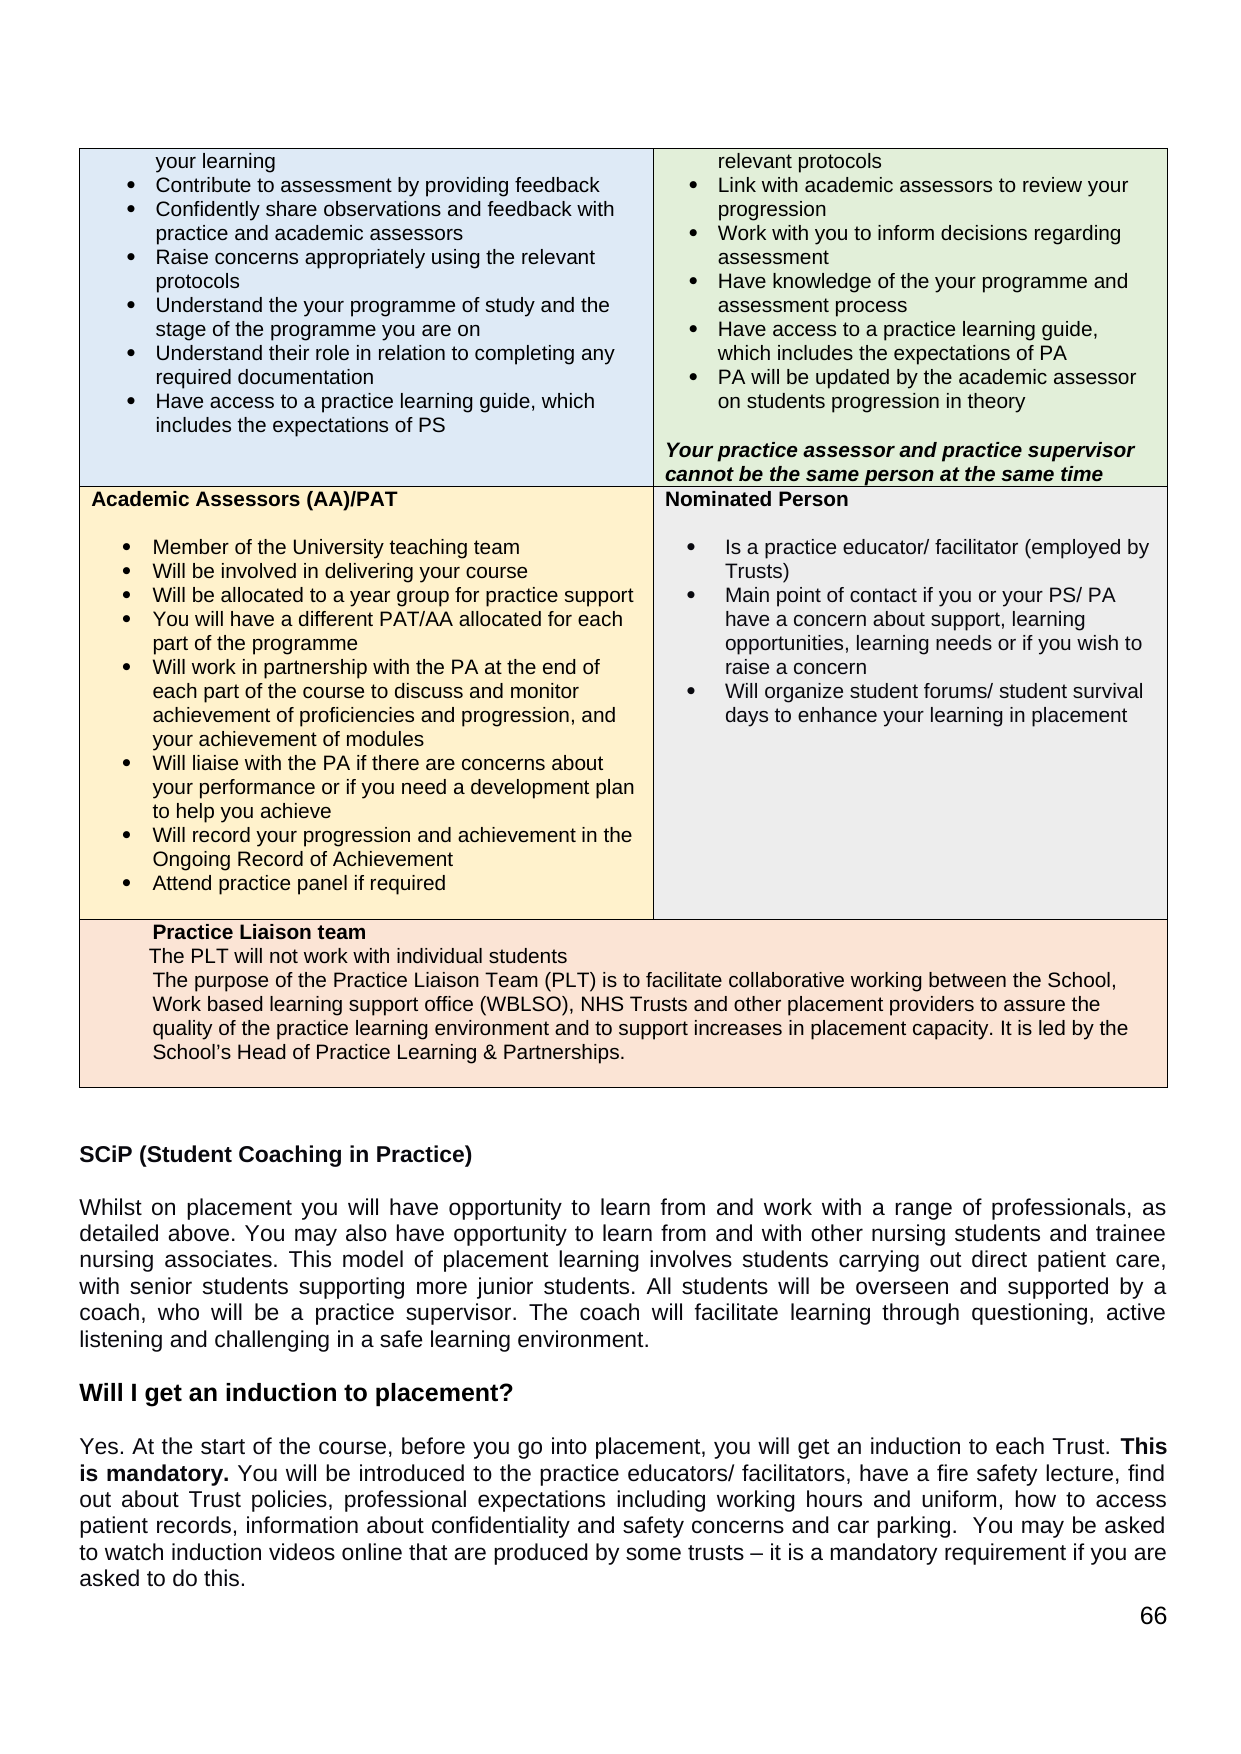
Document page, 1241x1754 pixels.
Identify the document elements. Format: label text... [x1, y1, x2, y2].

table_cell Nominated Person Is a practice educator/ facilitator (employed by Trusts) Main point of contact if you or your PS/ PA have a concern about support, learning opportunities, learning needs or if you wish to raise a concern Will organize student forums/ student survival days to enhance your learning in placement [654, 487, 1167, 919]
table_cell Academic Assessors (AA)/PAT Member of the University teaching team Will be involved in delivering your course Will be allocated to a year group for practice support You will have a different PAT/AA allocated for each part of the programme Will work in partnership with the PA at the end of each part of the course to discuss and monitor achievement of proficiencies and progression, and your achievement of modules Will liaise with the PA if there are concerns about your performance or if you need a development plan to help you achieve Will record your progression and achievement in the Ongoing Record of Achievement Attend practice panel if required [80, 487, 653, 919]
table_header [654, 149, 1167, 486]
subtitle Will I get an induction to placement? [79, 1378, 1167, 1407]
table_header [80, 149, 653, 486]
text Whilst on placement you will have opportunity to learn from and work with a range of professionals, as detailed above. You may also have opportunity to learn from and with other nursing students and trainee nursing associates. This model of placement learning involves students carrying out direct patient care, with senior students supporting more junior students. All students will be overseen and supported by a coach, who will be a practice supervisor. The coach will facilitate learning through questioning, active listening and challenging in a safe learning environment. [79, 1194, 1167, 1352]
subtitle SCiP (Student Coaching in Practice) [79, 1141, 1167, 1167]
text Yes. At the start of the course, before you go into placement, you will get an induction to each Trust. This is mandatory. You will be introduced to the practice educators/ facilitators, have a fire safety lecture, find out about Trust policies, professional expectations including working hours and uniform, how to access patient records, information about confidentiality and safety concerns and car parking. You may be asked to watch induction videos online that are produced by some trusts – it is a mandatory requirement if you are asked to do this. [79, 1433, 1167, 1591]
table_cell Practice Liaison team The PLT will not work with individual students The purpose of the Practice Liaison Team (PLT) is to facilitate collaborative working between the School, Work based learning support office (WBLSO), NHS Trusts and other placement providers to assure the quality of the practice learning environment and to support increases in placement capacity. It is led by the School’s Head of Practice Learning & Partnerships. [80, 920, 1167, 1087]
